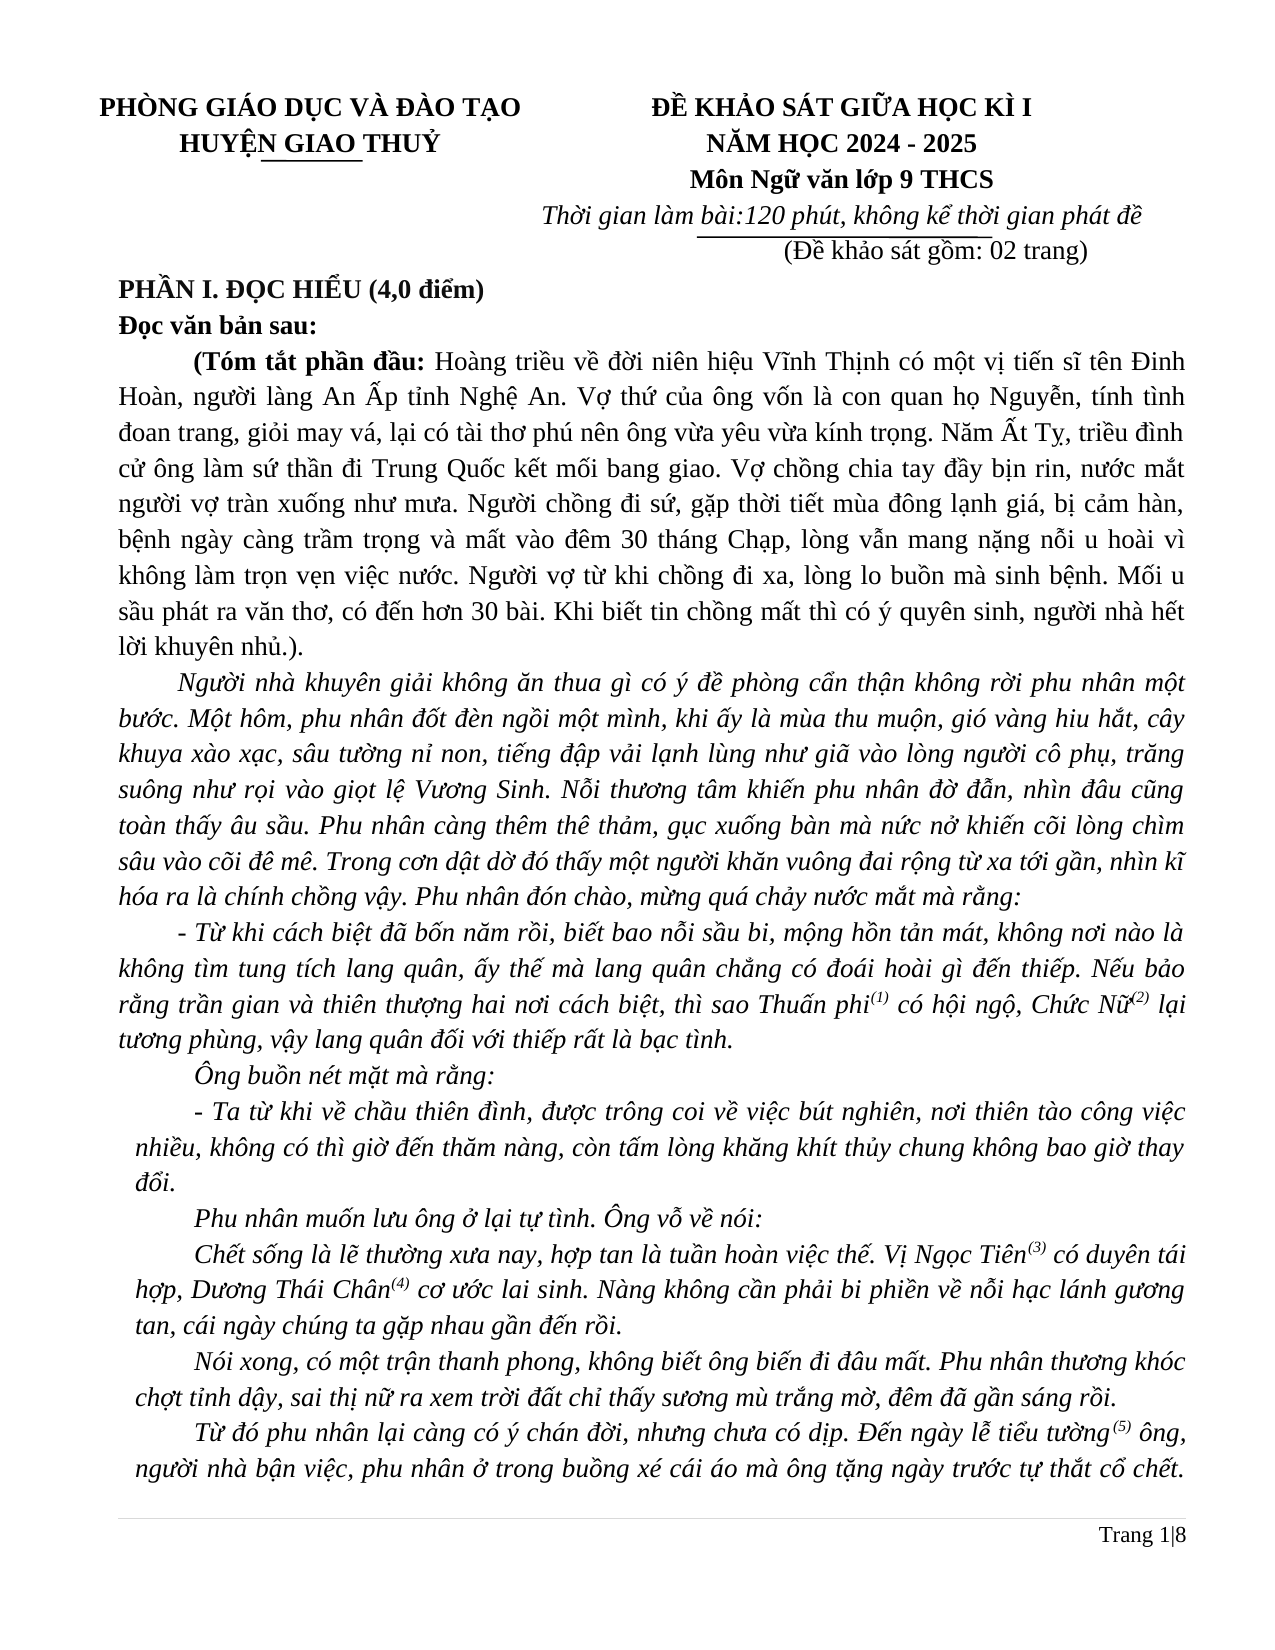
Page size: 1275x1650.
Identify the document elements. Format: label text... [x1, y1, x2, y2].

text PHẦN I. ĐỌC HIỂU (4,0 điểm) [118, 273, 1186, 304]
table_header ĐỀ KHẢO SÁT GIỮA HỌC KÌ I NĂM HỌC 2024 - 2025 Môn Ngữ văn lớp 9 THCS Thời gian làm bài:120 phút, không kể thời gian phát đề (Đề khảo sát gồm: 02 trang) [532, 89, 1152, 273]
text Người nhà khuyên giải không ăn thua gì có ý đề phòng cẩn thận không rời phu nhân một bước. Một hôm, phu nhân đốt đèn ngồi một mình, khi ấy là mùa thu muộn, gió vàng hiu hắt, cây khuya xào xạc, sâu tường nỉ non, tiếng đập vải lạnh lùng như giã vào lòng người cô phụ, trăng suông như rọi vào giọt lệ Vương Sinh. Nỗi thương tâm khiến phu nhân đờ đẫn, nhìn đâu cũng toàn thấy âu sầu. Phu nhân càng thêm thê thảm, gục xuống bàn mà nức nở khiến cõi lòng chìm sâu vào cõi đê mê. Trong cơn dật dờ đó thấy một người khăn vuông đai rộng từ xa tới gần, nhìn kĩ hóa ra là chính chồng vậy. Phu nhân đón chào, mừng quá chảy nước mắt mà rằng: [118, 666, 1186, 912]
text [135, 1416, 1186, 1483]
text Nói xong, có một trận thanh phong, không biết ông biến đi đâu mất. Phu nhân thương khóc chợt tỉnh dậy, sai thị nữ ra xem trời đất chỉ thấy sương mù trắng mờ, đêm đã gần sáng rồi. [135, 1345, 1186, 1412]
text - Ta từ khi về chầu thiên đình, được trông coi về việc bút nghiên, nơi thiên tào công việc nhiều, không có thì giờ đến thăm nàng, còn tấm lòng khăng khít thủy chung không bao giờ thay đổi. [135, 1095, 1186, 1197]
table_header PHÒNG GIÁO DỤC VÀ ĐÀO TẠO HUYỆN GIAO THUỶ [89, 89, 532, 273]
text - Từ khi cách biệt đã bốn năm rồi, biết bao nỗi sầu bi, mộng hồn tản mát, không nơi nào là không tìm tung tích lang quân, ấy thế mà lang quân chẳng có đoái hoài gì đến thiếp. Nếu bảo rằng trần gian và thiên thượng hai nơi cách biệt, thì sao Thuấn phi(1) có hội ngộ, Chức Nữ(2) lại tương phùng, vậy lang quân đối với thiếp rất là bạc tình. [118, 916, 1186, 1054]
text Chết sống là lẽ thường xưa nay, hợp tan là tuần hoàn việc thế. Vị Ngọc Tiên(3) có duyên tái hợp, Dương Thái Chân(4) cơ ước lai sinh. Nàng không cần phải bi phiền về nỗi hạc lánh gương tan, cái ngày chúng ta gặp nhau gần đến rồi. [135, 1238, 1186, 1340]
text Ông buồn nét mặt mà rằng: [135, 1059, 1186, 1090]
text Phu nhân muốn lưu ông ở lại tự tình. Ông vỗ về nói: [135, 1202, 1186, 1233]
text Đọc văn bản sau: [118, 309, 1186, 340]
text (Tóm tắt phần đầu: Hoàng triều về đời niên hiệu Vĩnh Thịnh có một vị tiến sĩ tên Đinh Hoàn, người làng An Ấp tỉnh Nghệ An. Vợ thứ của ông vốn là con quan họ Nguyễn, tính tình đoan trang, giỏi may vá, lại có tài thơ phú nên ông vừa yêu vừa kính trọng. Năm Ất Tỵ, triều đình cử ông làm sứ thần đi Trung Quốc kết mối bang giao. Vợ chồng chia tay đầy bịn rin, nước mắt người vợ tràn xuống như mưa. Người chồng đi sứ, gặp thời tiết mùa đông lạnh giá, bị cảm hàn, bệnh ngày càng trầm trọng và mất vào đêm 30 tháng Chạp, lòng vẫn mang nặng nỗi u hoài vì không làm trọn vẹn việc nước. Người vợ từ khi chồng đi xa, lòng lo buồn mà sinh bệnh. Mối u sầu phát ra văn thơ, có đến hơn 30 bài. Khi biết tin chồng mất thì có ý quyên sinh, người nhà hết lời khuyên nhủ.). [118, 344, 1186, 662]
